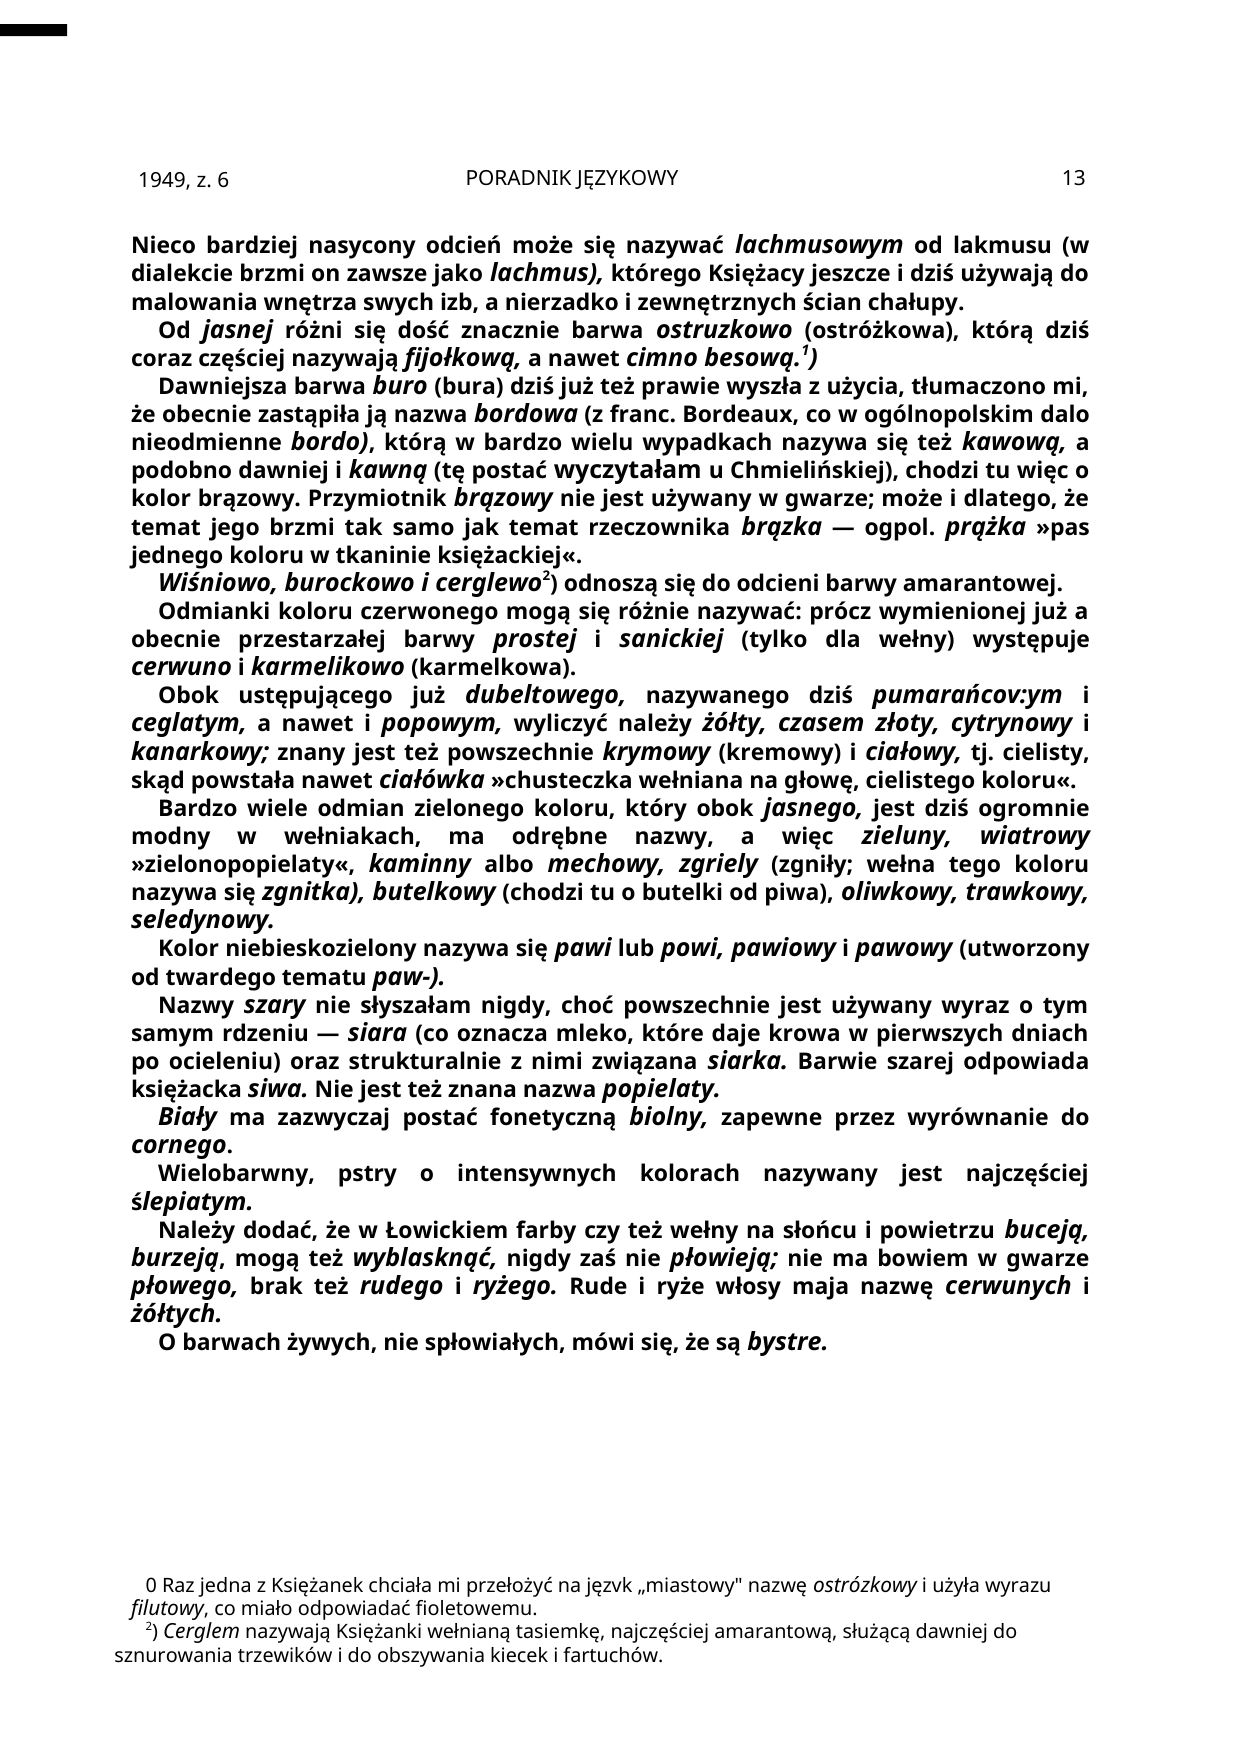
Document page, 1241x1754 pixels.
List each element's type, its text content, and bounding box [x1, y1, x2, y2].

text Obok ustępującego już dubeltowego, nazywanego dziś pumarańcov:ym i ceglatym, a nawet i popowym, wyliczyć należy żółty, czasem złoty, cytrynowy i kanarkowy; znany jest też powszechnie krymowy (kremowy) i ciałowy, tj. cielisty, skąd powstała nawet ciałówka »chusteczka wełniana na głowę, cielistego koloru«. [131, 681, 1090, 794]
text 13 [1062, 168, 1086, 189]
text O barwach żywych, nie spłowiałych, mówi się, że są bystre. [131, 1328, 1090, 1356]
text Wielobarwny, pstry o intensywnych kolorach nazywany jest najczęściej ślepiatym. [131, 1159, 1090, 1216]
text Bardzo wiele odmian zielonego koloru, który obok jasnego, jest dziś ogromnie modny w wełniakach, ma odrębne nazwy, a więc zieluny, wiatrowy »zielonopopielaty«, kaminny albo mechowy, zgriely (zgniły; wełna tego koloru nazywa się zgnitka), butelkowy (chodzi tu o butelki od piwa), oliwkowy, trawkowy, seledynowy. [131, 794, 1090, 934]
text Dawniejsza barwa buro (bura) dziś już też prawie wyszła z użycia, tłumaczono mi, że obecnie zastąpiła ją nazwa bordowa (z franc. Bordeaux, co w ogólnopolskim dalo nieodmienne bordo), którą w bardzo wielu wypadkach nazywa się też kawową, a podobno dawniej i kawną (tę postać wyczytałam u Chmielińskiej), chodzi tu więc o kolor brązowy. Przymiotnik brązowy nie jest używany w gwarze; może i dlatego, że temat jego brzmi tak samo jak temat rzeczownika brązka — ogpol. prążka »pas jednego koloru w tkaninie księżackiej«. [131, 372, 1090, 569]
text Wiśniowo, burockowo i cerglewo2) odnoszą się do odcieni barwy amarantowej. [131, 569, 1090, 597]
text Kolor niebieskozielony nazywa się pawi lub powi, pawiowy i pawowy (utworzony od twardego tematu paw-). [131, 934, 1090, 991]
text 1949, z. 6 [138, 171, 229, 192]
text Nieco bardziej nasycony odcień może się nazywać lachmusowym od lakmusu (w dialekcie brzmi on zawsze jako lachmus), którego Księżacy jeszcze i dziś używają do malowania wnętrza swych izb, a nierzadko i zewnętrznych ścian chałupy. [131, 231, 1090, 316]
text Odmianki koloru czerwonego mogą się różnie nazywać: prócz wymienionej już a obecnie przestarzałej barwy prostej i sanickiej (tylko dla wełny) występuje cerwuno i karmelikowo (karmelkowa). [131, 597, 1090, 681]
text 0 Raz jedna z Księżanek chciała mi przełożyć na jęzvk „miastowy" nazwę ostrózkowy i użyła wyrazu filutowy, co miało odpowiadać fioletowemu. [131, 1574, 1090, 1621]
text Należy dodać, że w Łowickiem farby czy też wełny na słońcu i powietrzu buceją, burzeją, mogą też wyblasknąć, nigdy zaś nie płowieją; nie ma bowiem w gwarze płowego, brak też rudego i ryżego. Rude i ryże włosy maja nazwę cerwunych i żółtych. [131, 1216, 1090, 1328]
text Od jasnej różni się dość znacznie barwa ostruzkowo (ostróżkowa), którą dziś coraz częściej nazywają fijołkową, a nawet cimno besową.1) [131, 316, 1090, 372]
text PORADNIK JĘZYKOWY [465, 169, 678, 190]
text Biały ma zazwyczaj postać fonetyczną biolny, zapewne przez wyrównanie do cornego. [131, 1103, 1090, 1159]
text Nazwy szary nie słyszałam nigdy, choć powszechnie jest używany wyraz o tym samym rdzeniu — siara (co oznacza mleko, które daje krowa w pierwszych dniach po ocieleniu) oraz strukturalnie z nimi związana siarka. Barwie szarej odpowiada księżacka siwa. Nie jest też znana nazwa popielaty. [131, 991, 1090, 1103]
text 2) Cerglem nazywają Księżanki wełnianą tasiemkę, najczęściej amarantową, służącą dawniej do sznurowania trzewików i do obszywania kiecek i fartuchów. [114, 1621, 1090, 1667]
